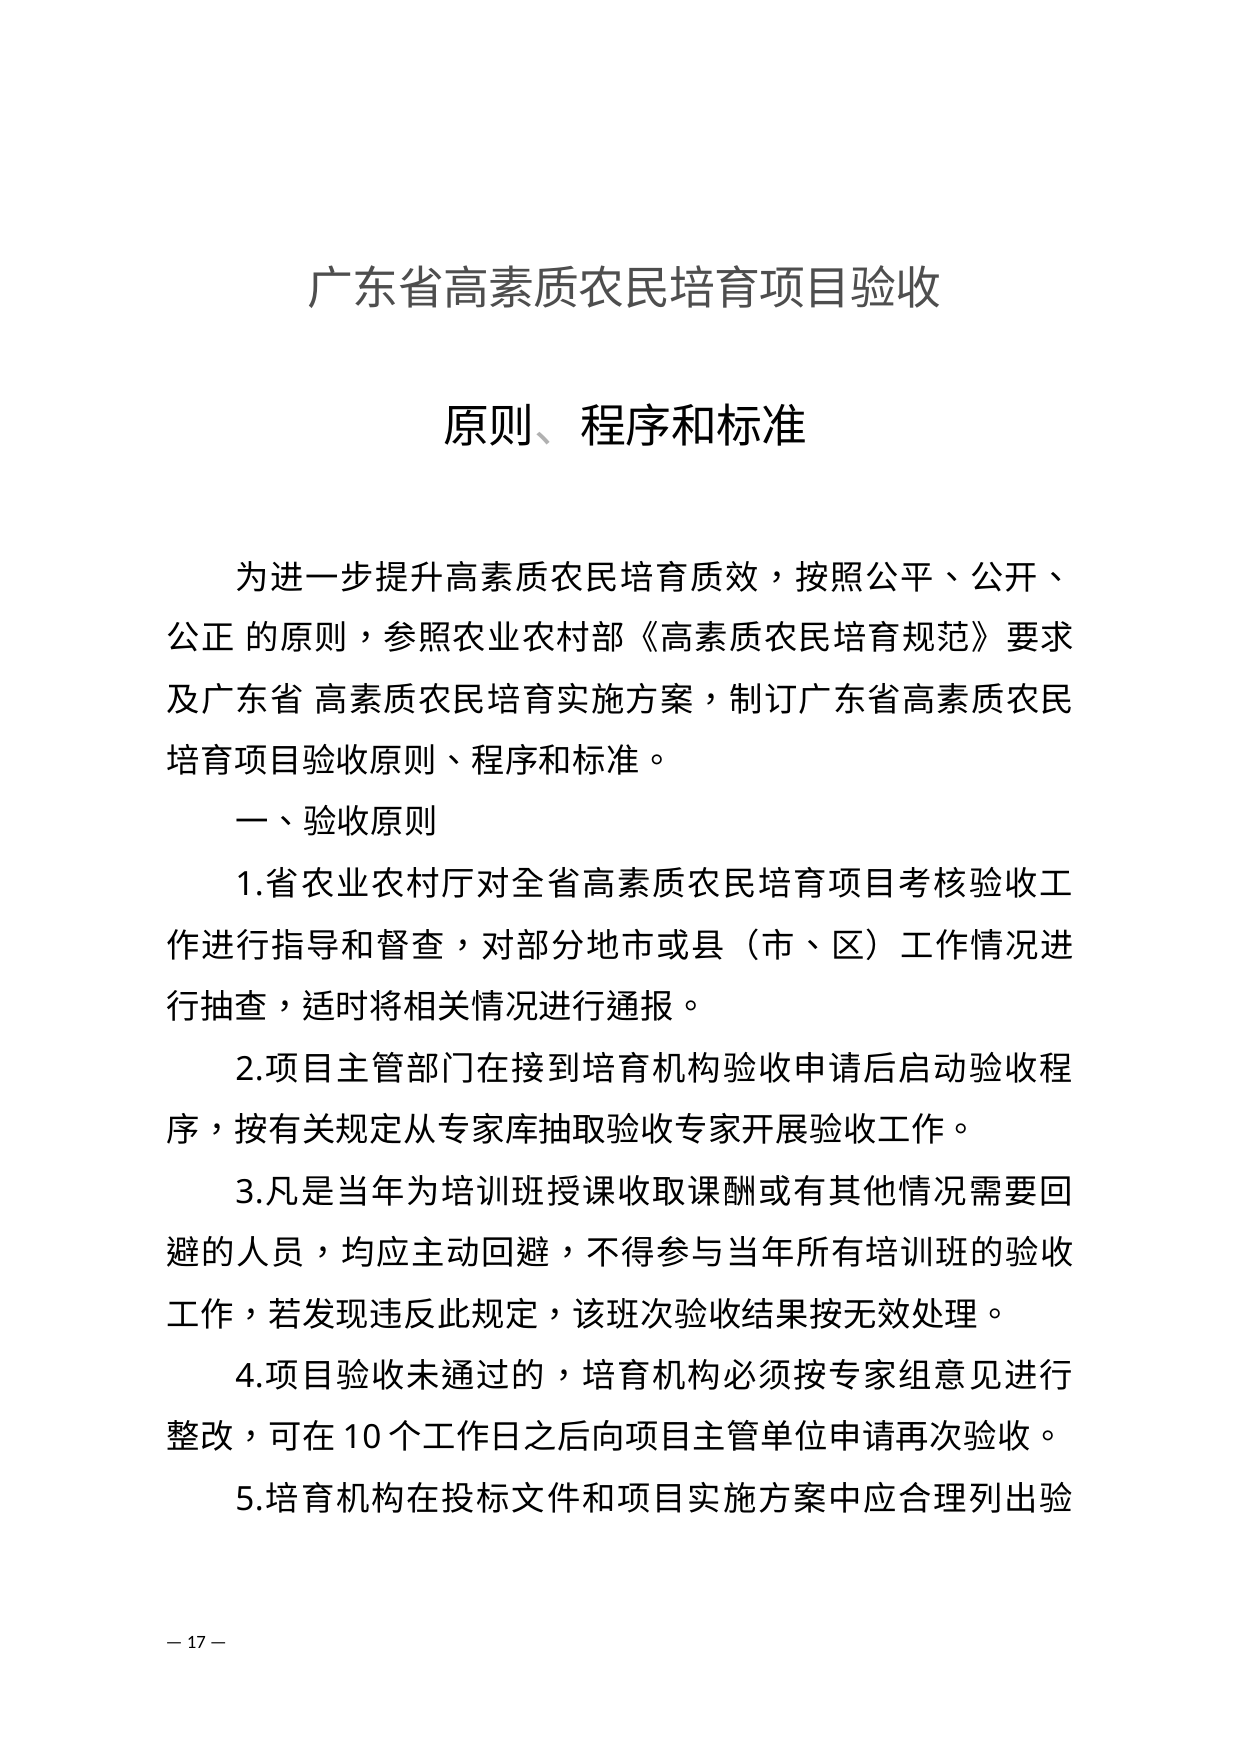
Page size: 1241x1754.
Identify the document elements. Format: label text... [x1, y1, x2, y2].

text 2.项目主管部门在接到培育机构验收申请后启动验收程序，按有关规定从专家库抽取验收专家开展验收工作。 [166, 1036, 1075, 1159]
text 4.项目验收未通过的，培育机构必须按专家组意见进行整改，可在10个工作日之后向项目主管单位申请再次验收。 [166, 1344, 1075, 1467]
text 为进一步提升高素质农民培育质效，按照公平、公开、公正 的原则，参照农业农村部《高素质农民培育规范》要求及广东省 高素质农民培育实施方案，制订广东省高素质农民培育项目验收原则、程序和标准。 [166, 544, 1075, 790]
text 3.凡是当年为培训班授课收取课酬或有其他情况需要回避的人员，均应主动回避，不得参与当年所有培训班的验收工作，若发现违反此规定，该班次验收结果按无效处理。 [166, 1159, 1075, 1344]
text 原则、程序和标准 [443, 359, 1075, 482]
text 一、验收原则 [166, 790, 1075, 852]
text 广东省高素质农民培育项目验收 [307, 222, 1075, 344]
text 1.省农业农村厅对全省高素质农民培育项目考核验收工作进行指导和督查，对部分地市或县（市、区）工作情况进行抽查，适时将相关情况进行通报。 [166, 852, 1075, 1036]
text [166, 1467, 1075, 1528]
